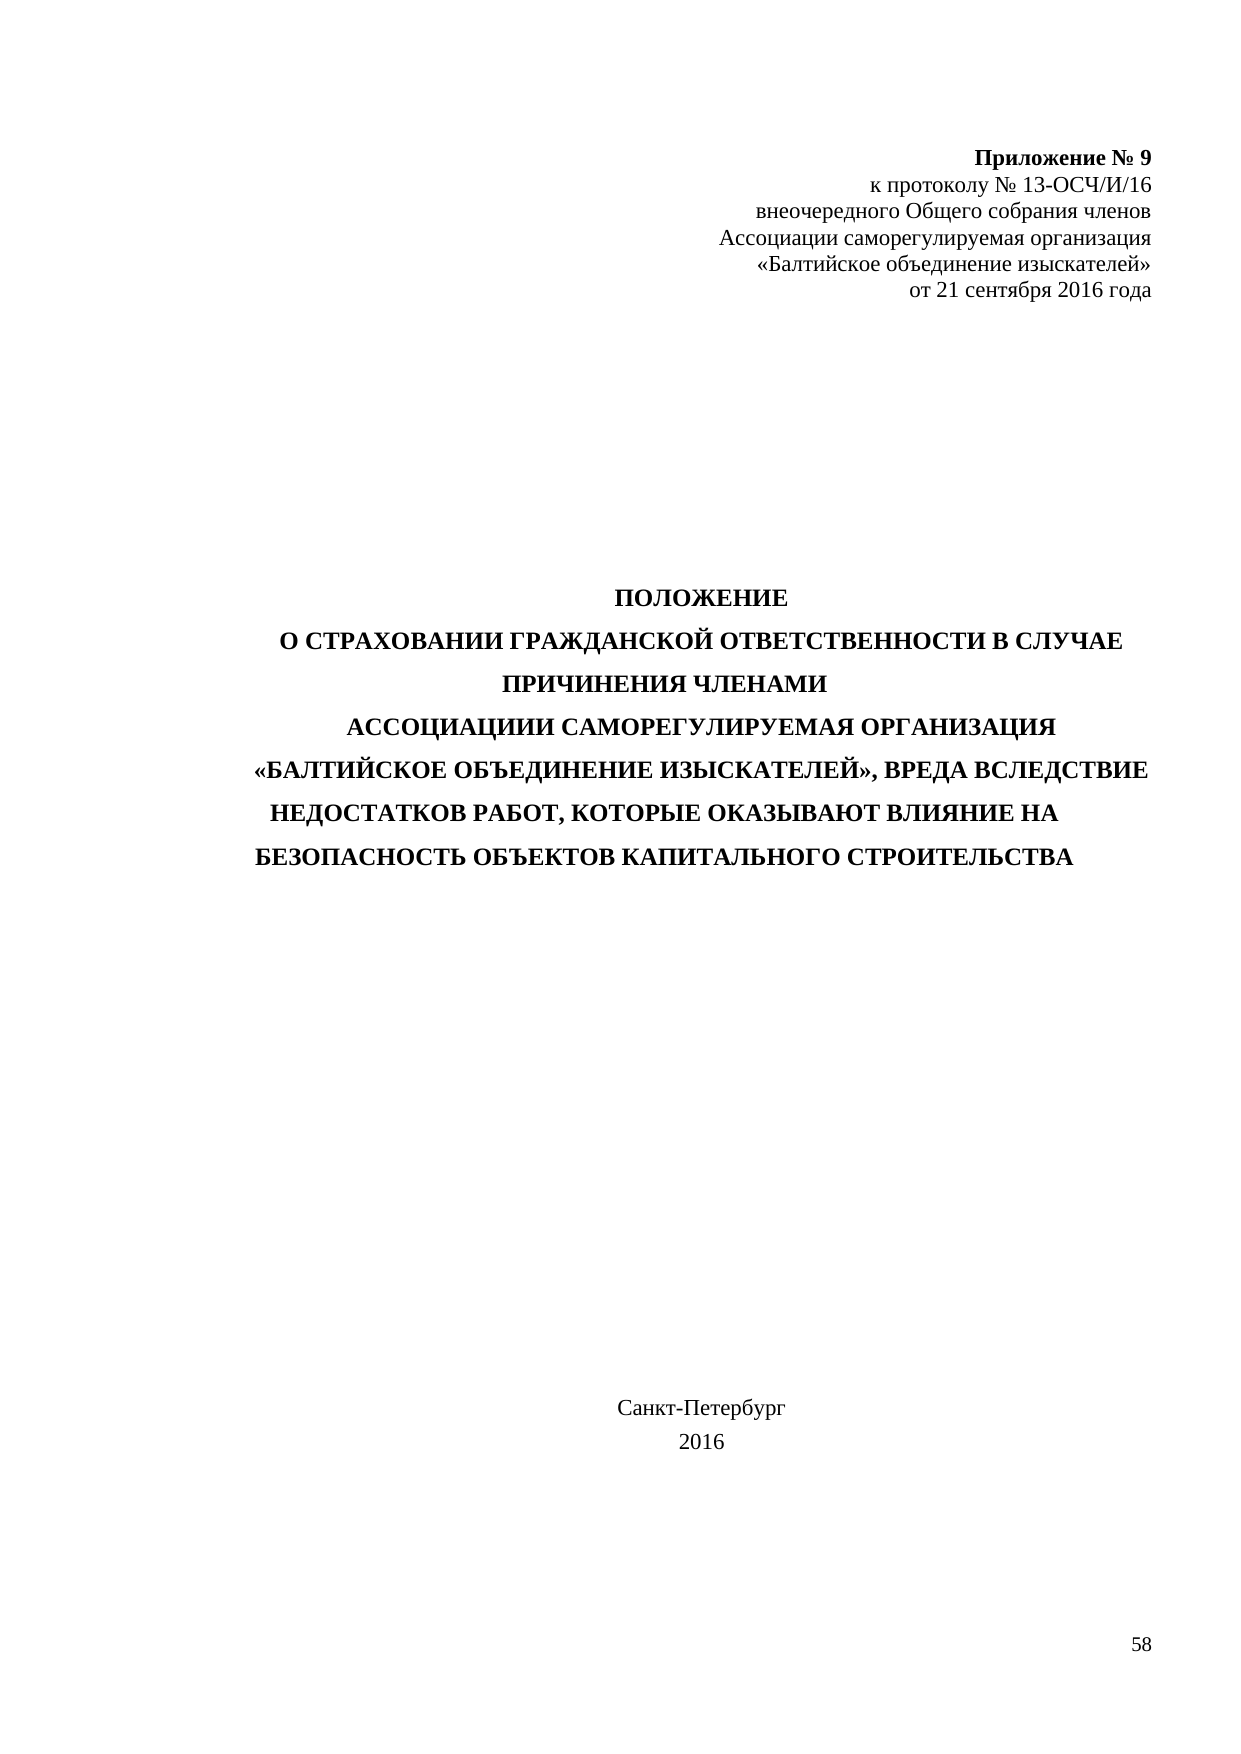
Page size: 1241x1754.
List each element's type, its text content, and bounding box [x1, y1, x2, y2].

text ПОЛОЖЕНИЕ [177, 583, 1152, 612]
text 2016 [177, 1428, 1152, 1454]
text Приложение № 9 [177, 144, 1152, 171]
text Санкт-Петербург [177, 1394, 1152, 1420]
text внеочередного Общего собрания членов [177, 197, 1152, 223]
text «Балтийское объединение изыскателей» [177, 250, 1152, 276]
text АССОЦИАЦИИИ САМОРЕГУЛИРУЕМАЯ ОРГАНИЗАЦИЯ [177, 712, 1152, 741]
text от 21 сентября 2016 года [177, 276, 1152, 303]
text Ассоциации саморегулируемая организация [177, 223, 1152, 250]
text О СТРАХОВАНИИ ГРАЖДАНСКОЙ ОТВЕТСТВЕННОСТИ В СЛУЧАЕ ПРИЧИНЕНИЯ ЧЛЕНАМИ [177, 626, 1152, 698]
text «БАЛТИЙСКОЕ ОБЪЕДИНЕНИЕ ИЗЫСКАТЕЛЕЙ», ВРЕДА ВСЛЕДСТВИЕ НЕДОСТАТКОВ РАБОТ, КОТОРЫЕ ОКАЗЫВАЮТ ВЛИЯНИЕ НА БЕЗОПАСНОСТЬ ОБЪЕКТОВ КАПИТАЛЬНОГО СТРОИТЕЛЬСТВА [177, 755, 1152, 870]
text к протоколу № 13-ОСЧ/И/16 [177, 171, 1152, 197]
